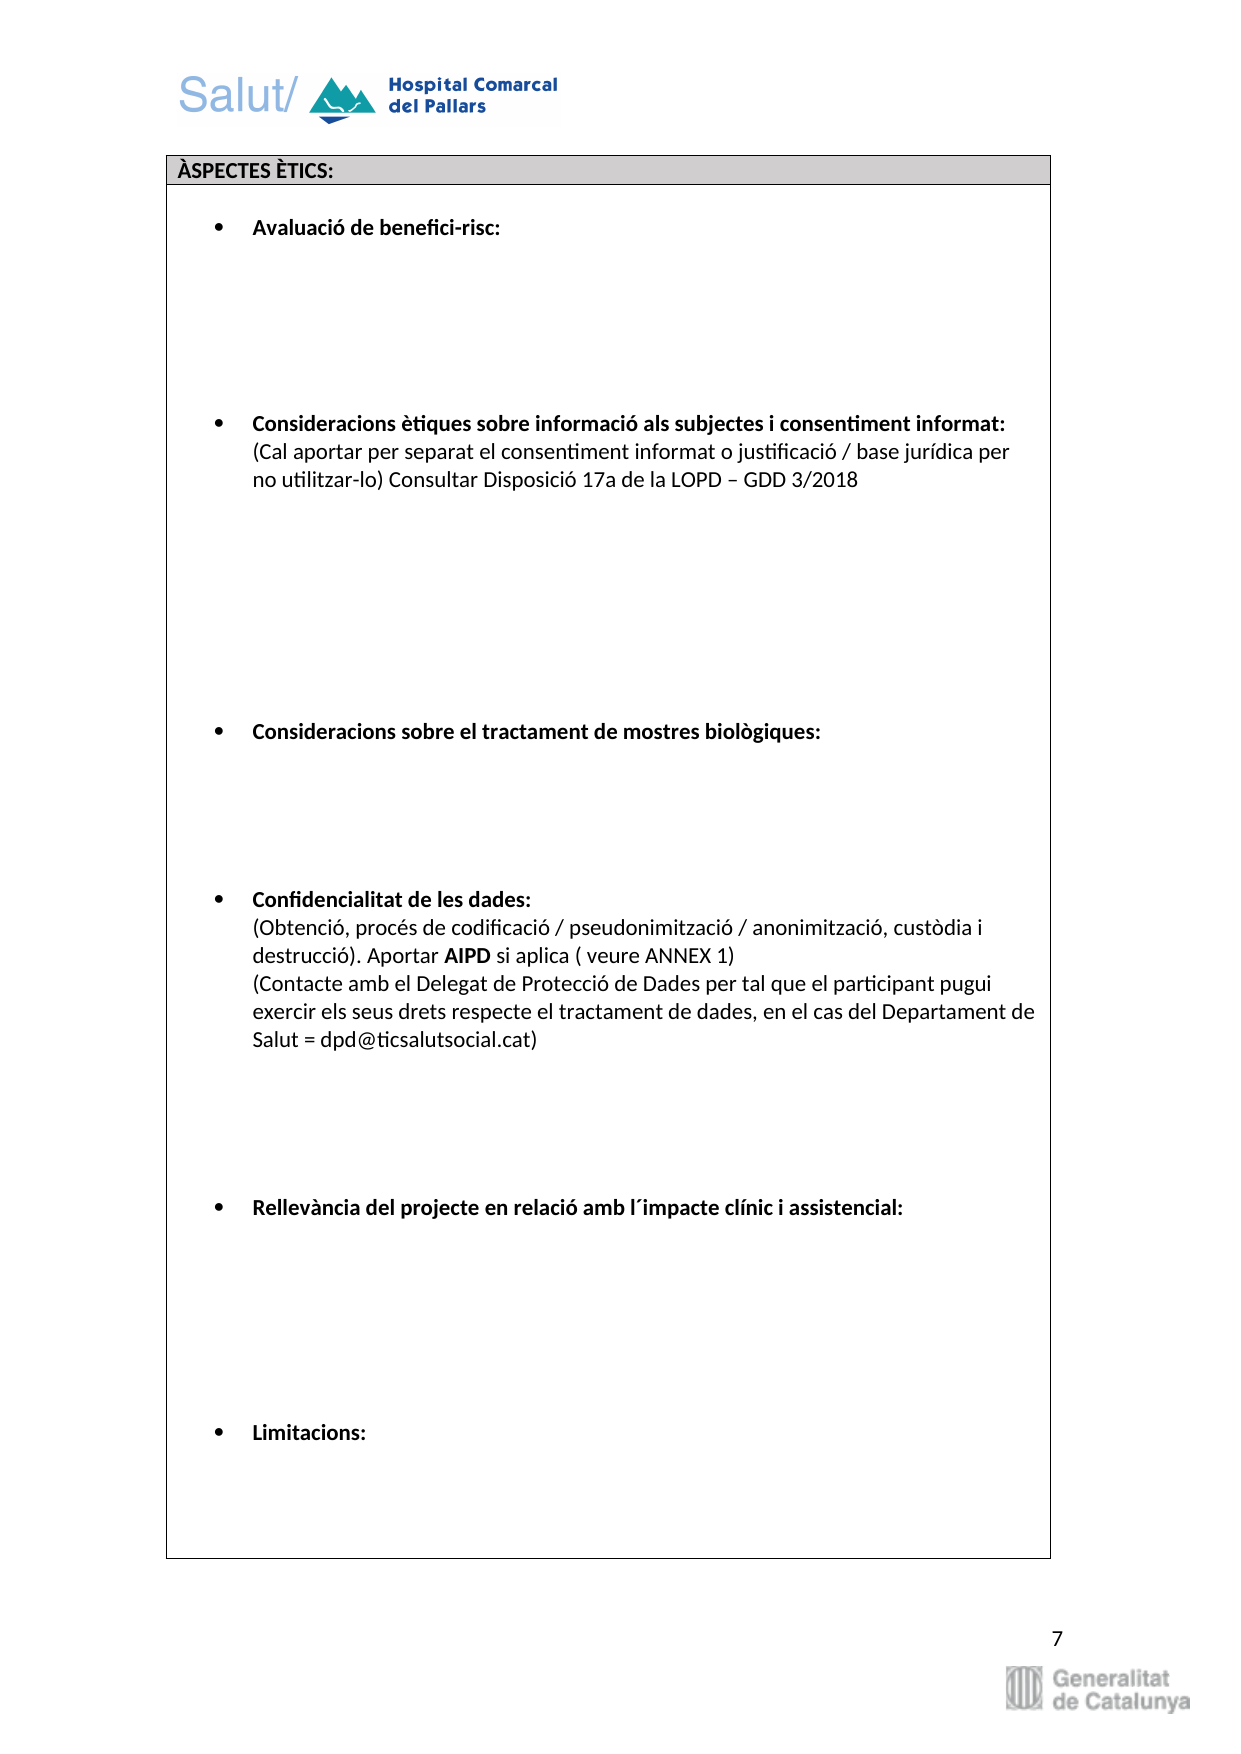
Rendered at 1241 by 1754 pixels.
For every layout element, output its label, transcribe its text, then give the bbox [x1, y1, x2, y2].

picture [1005, 1666, 1190, 1714]
table_header ÀSPECTES ÈTICS: [167, 156, 1050, 184]
picture [177, 73, 561, 127]
table_cell Avaluació de benefici-risc: Consideracions ètiques sobre informació als subjectes i consentiment informat: (Cal aportar per separat el consentiment informat o justificació / base jurídica per no utilitzar-lo) Consultar Disposició 17a de la LOPD – GDD 3/2018 Consideracions sobre el tractament de mostres biològiques: Confidencialitat de les dades: (Obtenció, procés de codificació / pseudonimització / anonimització, custòdia i destrucció). Aportar AIPD si aplica ( veure ANNEX 1) (Contacte amb el Delegat de Protecció de Dades per tal que el participant pugui exercir els seus drets respecte el tractament de dades, en el cas del Departament de Salut = dpd@ticsalutsocial.cat) Rellevància del projecte en relació amb l´impacte clínic i assistencial: Limitacions: [167, 185, 1050, 1558]
